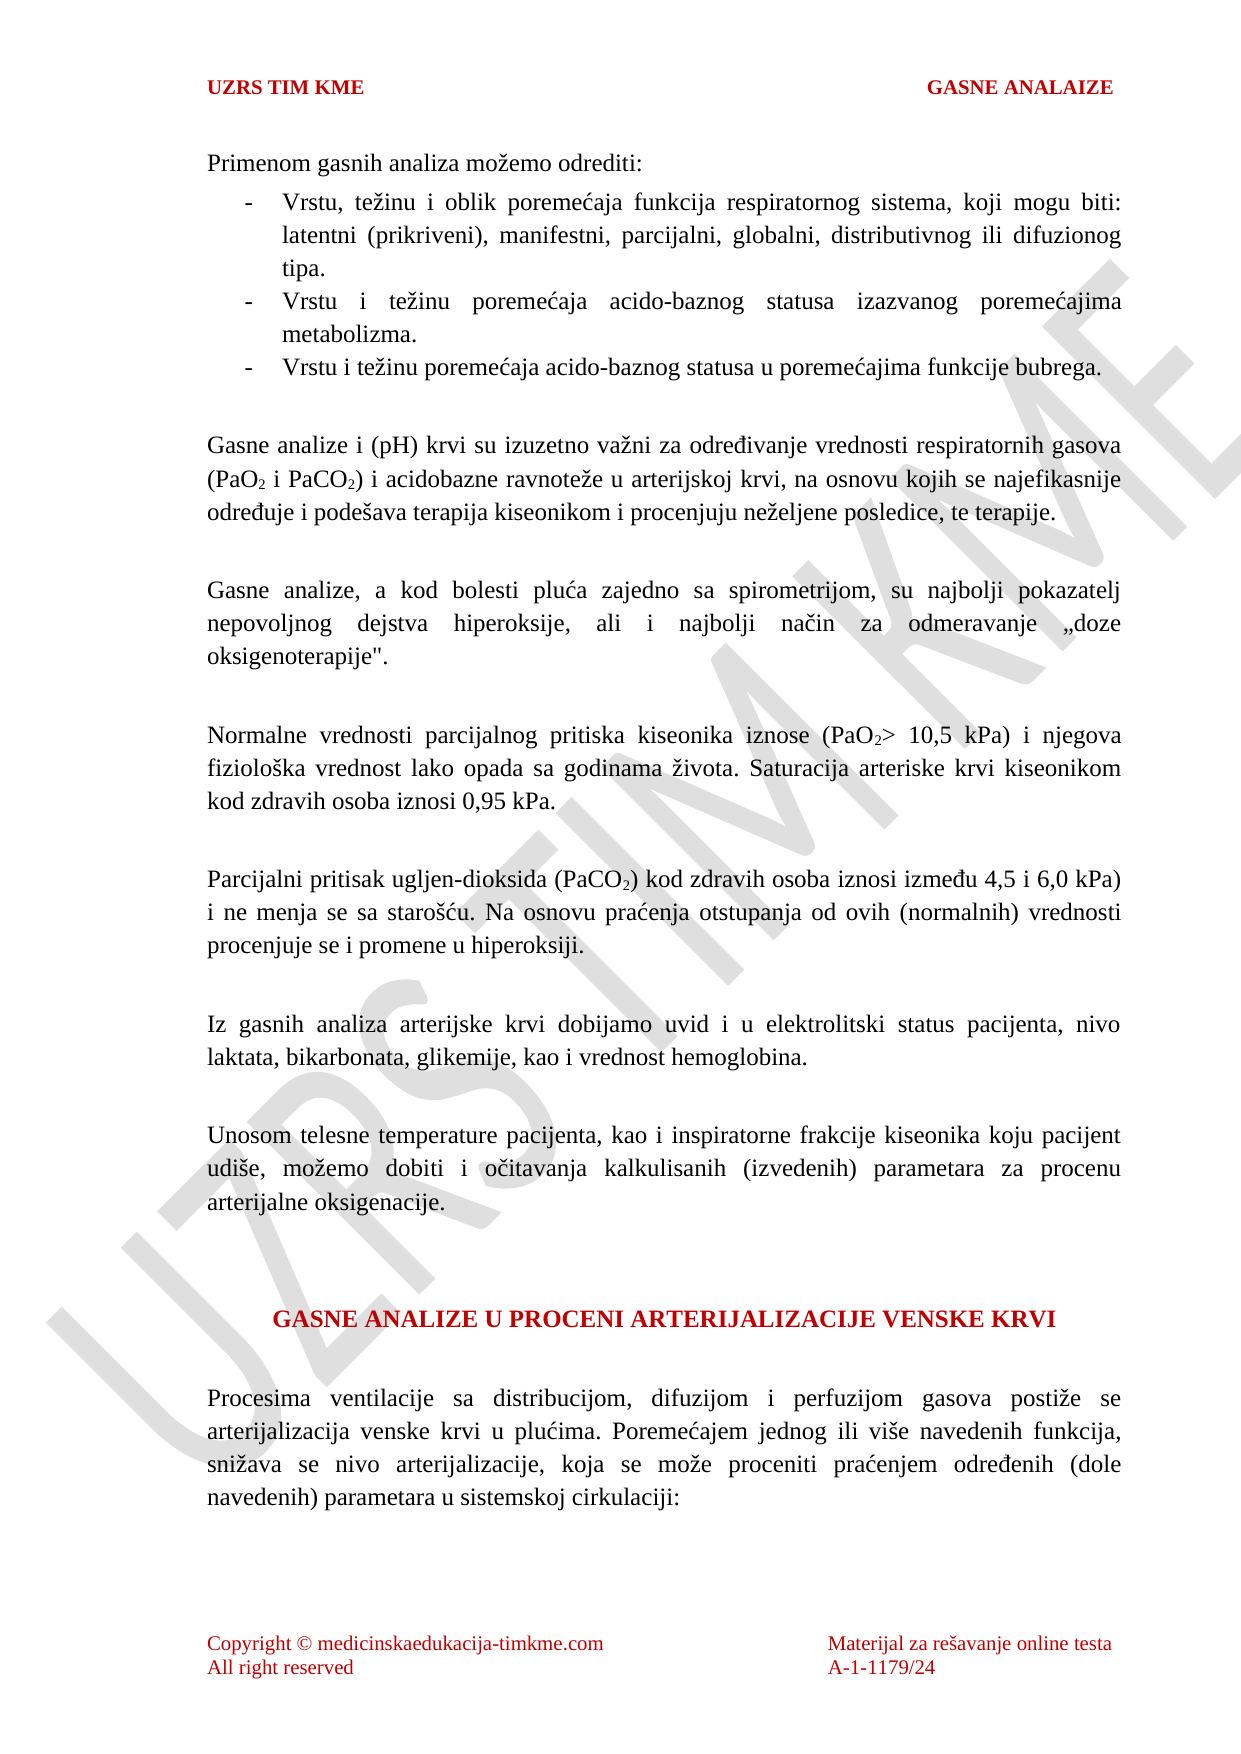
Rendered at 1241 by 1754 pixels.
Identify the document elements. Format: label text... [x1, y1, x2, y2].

text GASNE ANALIZE U PROCENI ARTERIJALIZACIJE VENSKE KRVI [207, 1304, 1122, 1333]
list Vrstu i težinu poremećaja acido-baznog statusa izazvanog poremećajima metabolizma. [244, 286, 1122, 348]
text Gasne analize i (pH) krvi su izuzetno važni za određivanje vrednosti respiratornih gasova (PaO2 i PaCO2) i acidobazne ravnoteže u arterijskoj krvi, na osnovu kojih se najefikasnije određuje i podešava terapija kiseonikom i procenjuju neželjene posledice, te terapije. [207, 431, 1122, 525]
text Iz gasnih analiza arterijske krvi dobijamo uvid i u elektrolitski status pacijenta, nivo laktata, bikarbonata, glikemije, kao i vrednost hemoglobina. [207, 1009, 1122, 1071]
text Gasne analize, a kod bolesti pluća zajedno sa spirometrijom, su najbolji pokazatelj nepovoljnog dejstva hiperoksije, ali i najbolji način za odmeravanje „doze oksigenoterapije". [207, 575, 1122, 670]
text Primenom gasnih analiza možemo odrediti: [207, 148, 1122, 176]
text Unosom telesne temperature pacijenta, kao i inspiratorne frakcije kiseonika koju pacijent udiše, možemo dobiti i očitavanja kalkulisanih (izvedenih) parametara za procenu arterijalne oksigenacije. [207, 1121, 1122, 1215]
text Normalne vrednosti parcijalnog pritiska kiseonika iznose (PaO2> 10,5 kPa) i njegova fiziološka vrednost lako opada sa godinama života. Saturacija arteriske krvi kiseonikom kod zdravih osoba iznosi 0,95 kPa. [207, 720, 1122, 814]
list Vrstu i težinu poremećaja acido-baznog statusa u poremećajima funkcije bubrega. [244, 352, 1122, 381]
list Vrstu, težinu i oblik poremećaja funkcija respiratornog sistema, koji mogu biti: latentni (prikriveni), manifestni, parcijalni, globalni, distributivnog ili difuzionog tipa. [244, 187, 1122, 282]
text Procesima ventilacije sa distribucijom, difuzijom i perfuzijom gasova postiže se arterijalizacija venske krvi u plućima. Poremećajem jednog ili više navedenih funkcija, snižava se nivo arterijalizacije, koja se može proceniti praćenjem određenih (dole navedenih) parametara u sistemskoj cirkulaciji: [207, 1383, 1122, 1511]
text Parcijalni pritisak ugljen-dioksida (PaCO2) kod zdravih osoba iznosi između 4,5 i 6,0 kPa) i ne menja se sa starošću. Na osnovu praćenja otstupanja od ovih (normalnih) vrednosti procenjuje se i promene u hiperoksiji. [207, 864, 1122, 959]
